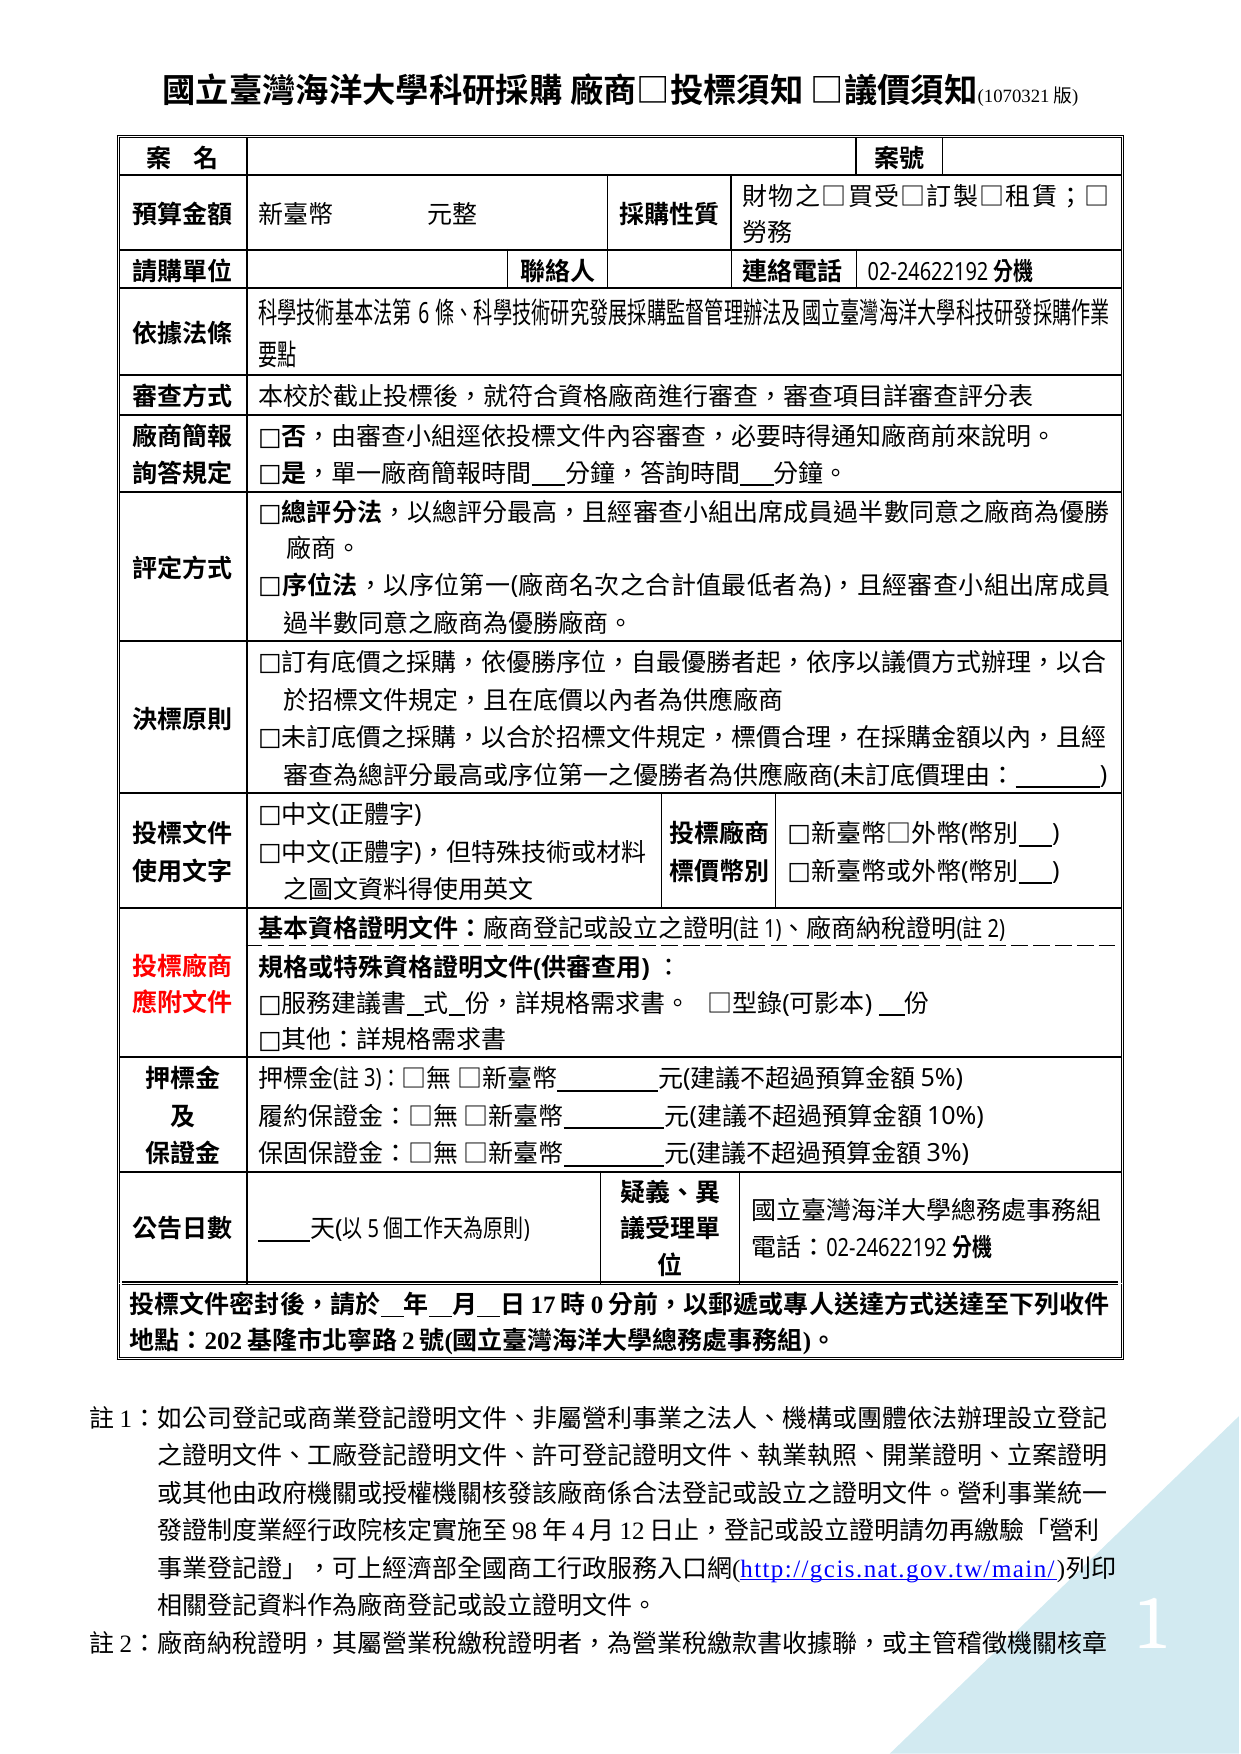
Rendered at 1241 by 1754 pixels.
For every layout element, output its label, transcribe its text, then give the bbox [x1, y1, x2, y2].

table_cell □總評分法，以總評分最高，且經審查小組出席成員過半數同意之廠商為優勝廠商。 □序位法，以序位第一(廠商名次之合計值最低者為)，且經審查小組出席成員過半數同意之廠商為優勝廠商。 [248, 493, 1121, 640]
table_cell □否，由審查小組逕依投標文件內容審查，必要時得通知廠商前來說明。 □是，單一廠商簡報時間 分鐘，答詢時間 分鐘。 [248, 416, 1121, 491]
table_cell 國立臺灣海洋大學總務處事務組 電話：02-24622192分機 [740, 1173, 1121, 1281]
table_cell 科學技術基本法第6條、科學技術研究發展採購監督管理辦法及國立臺灣海洋大學科技研發採購作業要點 [248, 289, 1121, 374]
table_cell 投標廠商 應附文件 [120, 909, 246, 1056]
table_cell [248, 251, 507, 287]
table_cell 押標金 及 保證金 [120, 1058, 246, 1171]
table_cell 疑義、異議受理單位 [601, 1173, 739, 1281]
table_cell □新臺幣□外幣(幣別 ) □新臺幣或外幣(幣別 ) [776, 794, 1121, 907]
table_cell 押標金(註3)：□無 □新臺幣 元(建議不超過預算金額5%) 履約保證金：□無 □新臺幣 元(建議不超過預算金額10%) 保固保證金：□無 □新臺幣 元(建議不超過預算金額3%) [248, 1058, 1121, 1171]
table_cell 規格或特殊資格證明文件(供審查用) ： □服務建議書 式 份，詳規格需求書。 □型錄(可影本) 份 □其他：詳規格需求書 [248, 945, 1121, 1056]
table_cell 公告日數 [120, 1173, 246, 1281]
table_cell 廠商簡報 詢答規定 [120, 416, 246, 491]
table_cell 投標文件使用文字 [120, 794, 246, 907]
table_cell 天(以5個工作天為原則) [248, 1173, 600, 1281]
text 註1：如公司登記或商業登記證明文件、非屬營利事業之法人、機構或團體依法辦理設立登記之證明文件、工廠登記證明文件、許可登記證明文件、執業執照、開業證明、立案證明或其他由政府機關或授權機關核發該廠商係合法登記或設立之證明文件。營利事業統一發證制度業經行政院核定實施至98年4月12日止，登記或設立證明請勿再繳驗「營利事業登記證」，可上經濟部全國商工行政服務入口網(http://gcis.nat.gov.tw/main/)列印相關登記資料作為廠商登記或設立證明文件。 [89, 1398, 1122, 1623]
table_cell 依據法條 [120, 289, 246, 374]
table_cell 本校於截止投標後，就符合資格廠商進行審查，審查項目詳審查評分表 [248, 376, 1121, 413]
table_cell 採購性質 [608, 176, 730, 249]
table_cell 預算金額 [120, 176, 246, 249]
table_cell □中文(正體字) □中文(正體字)，但特殊技術或材料之圖文資料得使用英文 [248, 794, 661, 907]
table_cell 投標廠商標價幣別 [662, 794, 775, 907]
table_cell □訂有底價之採購，依優勝序位，自最優勝者起，依序以議價方式辦理，以合於招標文件規定，且在底價以內者為供應廠商 □未訂底價之採購，以合於招標文件規定，標價合理，在採購金額以內，且經審查為總評分最高或序位第一之優勝者為供應廠商(未訂底價理由： ) [248, 642, 1121, 792]
table_cell [608, 251, 731, 287]
table_cell 請購單位 [120, 251, 246, 287]
table_cell 投標文件密封後，請於 年 月 日17時0分前，以郵遞或專人送達方式送達至下列收件地點：202基隆市北寧路2號(國立臺灣海洋大學總務處事務組)。 [120, 1281, 1121, 1357]
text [89, 1623, 1122, 1660]
table_cell 財物之□買受□訂製□租賃；□勞務 [732, 176, 1121, 249]
text 國立臺灣海洋大學科研採購 廠商□投標須知 □議價須知(1070321版) [118, 64, 1122, 112]
table_cell 聯絡人 [508, 251, 607, 287]
table_cell 決標原則 [120, 642, 246, 792]
table_cell 連絡電話 [732, 251, 856, 287]
table_cell 評定方式 [120, 493, 246, 640]
table_cell 02-24622192分機 [857, 251, 1121, 287]
table_header 案號 [857, 138, 942, 174]
table_cell 審查方式 [120, 376, 246, 413]
table_cell 基本資格證明文件：廠商登記或設立之證明(註1)、廠商納稅證明(註2) [248, 909, 1121, 945]
table_header [248, 138, 855, 174]
table_header 案 名 [120, 138, 246, 174]
table_cell 新臺幣 元整 [248, 176, 607, 249]
table_header [943, 138, 1121, 174]
